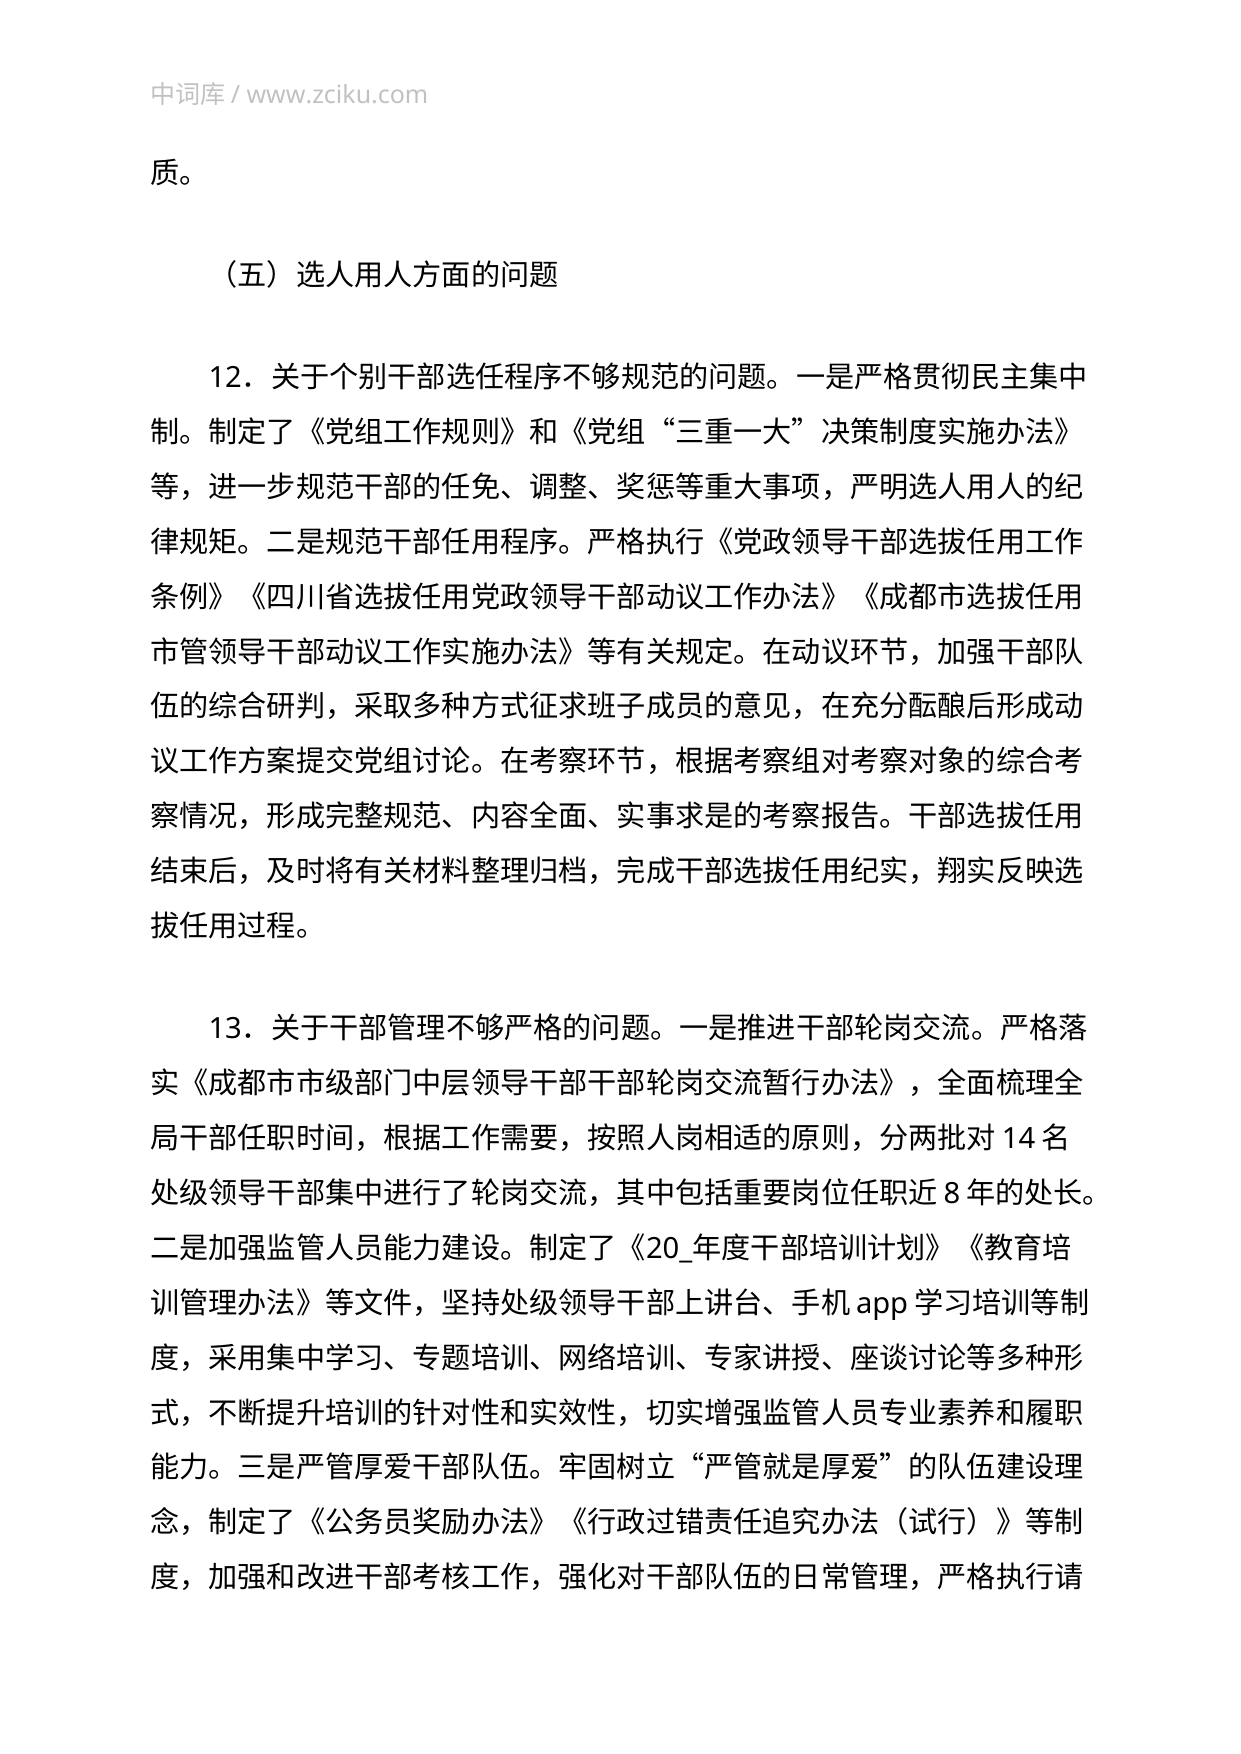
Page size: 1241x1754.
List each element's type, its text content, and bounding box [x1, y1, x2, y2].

text （五）选人用人方面的问题 [150, 252, 1090, 294]
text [150, 150, 1090, 192]
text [150, 1004, 1090, 1596]
text 12．关于个别干部选任程序不够规范的问题。一是严格贯彻民主集中制。制定了《党组工作规则》和《党组“三重一大”决策制度实施办法》等，进一步规范干部的任免、调整、奖惩等重大事项，严明选人用人的纪律规矩。二是规范干部任用程序。严格执行《党政领导干部选拔任用工作条例》《四川省选拔任用党政领导干部动议工作办法》《成都市选拔任用市管领导干部动议工作实施办法》等有关规定。在动议环节，加强干部队伍的综合研判，采取多种方式征求班子成员的意见，在充分酝酿后形成动议工作方案提交党组讨论。在考察环节，根据考察组对考察对象的综合考察情况，形成完整规范、内容全面、实事求是的考察报告。干部选拔任用结束后，及时将有关材料整理归档，完成干部选拔任用纪实，翔实反映选拔任用过程。 [150, 353, 1090, 945]
